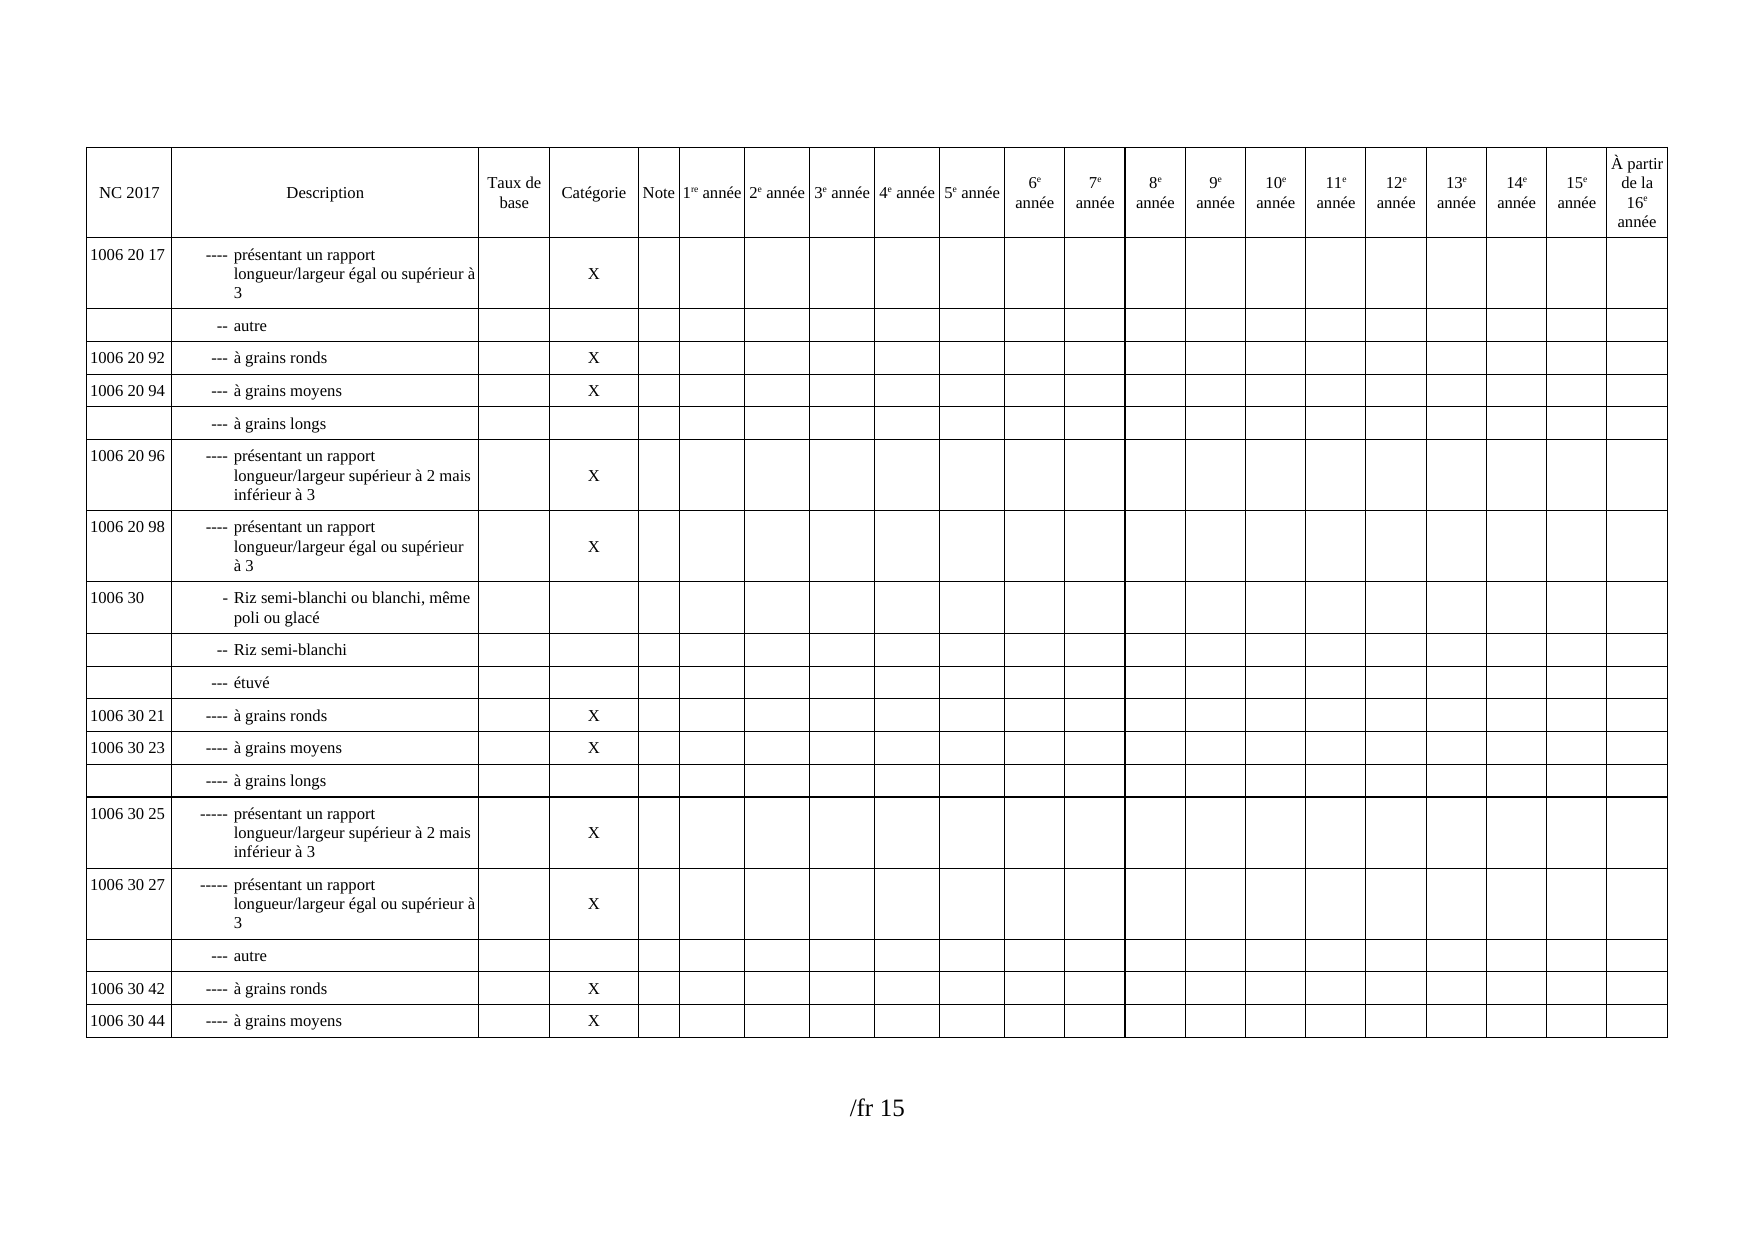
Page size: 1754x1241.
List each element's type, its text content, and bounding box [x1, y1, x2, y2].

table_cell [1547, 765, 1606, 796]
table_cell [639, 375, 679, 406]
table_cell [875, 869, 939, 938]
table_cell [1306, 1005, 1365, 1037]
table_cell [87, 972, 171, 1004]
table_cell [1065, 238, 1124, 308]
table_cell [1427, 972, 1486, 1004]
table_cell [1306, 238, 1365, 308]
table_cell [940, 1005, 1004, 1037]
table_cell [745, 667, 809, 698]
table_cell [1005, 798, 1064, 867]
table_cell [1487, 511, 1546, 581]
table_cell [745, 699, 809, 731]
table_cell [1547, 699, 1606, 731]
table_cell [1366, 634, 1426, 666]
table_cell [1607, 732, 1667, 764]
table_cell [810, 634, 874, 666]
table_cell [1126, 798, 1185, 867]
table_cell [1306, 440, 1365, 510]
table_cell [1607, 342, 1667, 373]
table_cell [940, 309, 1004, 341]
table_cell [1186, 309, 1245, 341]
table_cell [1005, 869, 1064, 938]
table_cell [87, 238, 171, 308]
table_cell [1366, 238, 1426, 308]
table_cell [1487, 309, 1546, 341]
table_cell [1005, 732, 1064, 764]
table_header 1re année [680, 148, 744, 237]
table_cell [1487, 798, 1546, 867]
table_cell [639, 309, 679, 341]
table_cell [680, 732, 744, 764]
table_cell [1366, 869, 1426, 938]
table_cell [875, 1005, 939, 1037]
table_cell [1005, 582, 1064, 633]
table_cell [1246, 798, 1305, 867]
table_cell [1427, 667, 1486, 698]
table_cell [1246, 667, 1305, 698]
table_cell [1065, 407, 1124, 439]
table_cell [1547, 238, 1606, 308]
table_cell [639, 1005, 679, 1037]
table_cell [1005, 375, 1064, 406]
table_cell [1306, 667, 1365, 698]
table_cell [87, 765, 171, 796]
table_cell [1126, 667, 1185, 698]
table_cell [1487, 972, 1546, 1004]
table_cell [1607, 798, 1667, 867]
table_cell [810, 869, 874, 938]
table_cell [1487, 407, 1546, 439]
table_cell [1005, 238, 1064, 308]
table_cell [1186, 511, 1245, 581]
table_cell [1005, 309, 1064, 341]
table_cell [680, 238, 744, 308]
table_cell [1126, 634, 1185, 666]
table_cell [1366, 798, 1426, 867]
table_header Description [172, 148, 478, 237]
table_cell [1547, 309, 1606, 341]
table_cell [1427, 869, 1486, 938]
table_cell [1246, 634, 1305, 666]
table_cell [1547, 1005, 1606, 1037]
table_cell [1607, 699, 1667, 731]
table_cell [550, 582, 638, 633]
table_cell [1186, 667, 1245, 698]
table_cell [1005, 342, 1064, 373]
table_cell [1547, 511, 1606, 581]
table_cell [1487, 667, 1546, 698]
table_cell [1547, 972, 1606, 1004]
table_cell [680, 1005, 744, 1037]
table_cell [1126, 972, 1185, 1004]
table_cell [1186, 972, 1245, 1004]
table_header 13e année [1427, 148, 1486, 237]
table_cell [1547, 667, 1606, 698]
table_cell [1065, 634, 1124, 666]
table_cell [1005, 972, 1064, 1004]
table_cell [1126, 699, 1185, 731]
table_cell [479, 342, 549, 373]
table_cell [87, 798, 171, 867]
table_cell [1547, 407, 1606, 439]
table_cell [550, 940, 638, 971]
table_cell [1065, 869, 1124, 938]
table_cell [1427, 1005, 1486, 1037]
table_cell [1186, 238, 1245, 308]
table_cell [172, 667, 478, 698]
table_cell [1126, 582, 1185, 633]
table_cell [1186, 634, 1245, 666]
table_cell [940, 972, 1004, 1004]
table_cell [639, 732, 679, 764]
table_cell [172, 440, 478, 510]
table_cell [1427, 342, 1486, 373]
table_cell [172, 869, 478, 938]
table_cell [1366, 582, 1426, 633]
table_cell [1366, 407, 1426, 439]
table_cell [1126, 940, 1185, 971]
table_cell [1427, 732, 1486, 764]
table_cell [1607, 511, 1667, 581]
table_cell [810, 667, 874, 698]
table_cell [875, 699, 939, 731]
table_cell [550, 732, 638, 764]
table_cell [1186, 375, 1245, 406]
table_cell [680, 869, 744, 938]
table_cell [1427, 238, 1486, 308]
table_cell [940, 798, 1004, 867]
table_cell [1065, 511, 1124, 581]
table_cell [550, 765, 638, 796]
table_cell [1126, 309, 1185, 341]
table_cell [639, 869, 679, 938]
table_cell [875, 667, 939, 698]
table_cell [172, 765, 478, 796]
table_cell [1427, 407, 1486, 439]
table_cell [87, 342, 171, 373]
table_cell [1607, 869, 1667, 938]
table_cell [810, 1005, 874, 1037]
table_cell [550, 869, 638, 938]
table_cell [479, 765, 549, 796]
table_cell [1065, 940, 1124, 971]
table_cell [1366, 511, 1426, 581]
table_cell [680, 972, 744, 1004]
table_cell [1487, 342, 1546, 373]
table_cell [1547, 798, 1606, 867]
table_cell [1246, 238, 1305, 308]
table_header 14e année [1487, 148, 1546, 237]
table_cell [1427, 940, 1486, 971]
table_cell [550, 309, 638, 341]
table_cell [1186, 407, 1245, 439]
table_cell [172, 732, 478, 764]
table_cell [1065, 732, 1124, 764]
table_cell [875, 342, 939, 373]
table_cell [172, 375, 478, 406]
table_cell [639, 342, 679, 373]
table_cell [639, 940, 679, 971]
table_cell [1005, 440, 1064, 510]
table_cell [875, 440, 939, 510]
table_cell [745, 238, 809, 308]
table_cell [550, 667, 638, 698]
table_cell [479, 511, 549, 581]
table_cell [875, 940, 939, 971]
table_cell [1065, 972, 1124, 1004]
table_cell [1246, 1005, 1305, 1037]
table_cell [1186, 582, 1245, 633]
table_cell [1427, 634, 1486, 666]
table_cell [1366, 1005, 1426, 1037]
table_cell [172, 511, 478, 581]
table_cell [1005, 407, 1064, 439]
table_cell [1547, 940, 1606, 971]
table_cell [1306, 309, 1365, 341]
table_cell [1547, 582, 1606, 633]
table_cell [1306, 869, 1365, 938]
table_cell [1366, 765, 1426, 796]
table_header 9e année [1186, 148, 1245, 237]
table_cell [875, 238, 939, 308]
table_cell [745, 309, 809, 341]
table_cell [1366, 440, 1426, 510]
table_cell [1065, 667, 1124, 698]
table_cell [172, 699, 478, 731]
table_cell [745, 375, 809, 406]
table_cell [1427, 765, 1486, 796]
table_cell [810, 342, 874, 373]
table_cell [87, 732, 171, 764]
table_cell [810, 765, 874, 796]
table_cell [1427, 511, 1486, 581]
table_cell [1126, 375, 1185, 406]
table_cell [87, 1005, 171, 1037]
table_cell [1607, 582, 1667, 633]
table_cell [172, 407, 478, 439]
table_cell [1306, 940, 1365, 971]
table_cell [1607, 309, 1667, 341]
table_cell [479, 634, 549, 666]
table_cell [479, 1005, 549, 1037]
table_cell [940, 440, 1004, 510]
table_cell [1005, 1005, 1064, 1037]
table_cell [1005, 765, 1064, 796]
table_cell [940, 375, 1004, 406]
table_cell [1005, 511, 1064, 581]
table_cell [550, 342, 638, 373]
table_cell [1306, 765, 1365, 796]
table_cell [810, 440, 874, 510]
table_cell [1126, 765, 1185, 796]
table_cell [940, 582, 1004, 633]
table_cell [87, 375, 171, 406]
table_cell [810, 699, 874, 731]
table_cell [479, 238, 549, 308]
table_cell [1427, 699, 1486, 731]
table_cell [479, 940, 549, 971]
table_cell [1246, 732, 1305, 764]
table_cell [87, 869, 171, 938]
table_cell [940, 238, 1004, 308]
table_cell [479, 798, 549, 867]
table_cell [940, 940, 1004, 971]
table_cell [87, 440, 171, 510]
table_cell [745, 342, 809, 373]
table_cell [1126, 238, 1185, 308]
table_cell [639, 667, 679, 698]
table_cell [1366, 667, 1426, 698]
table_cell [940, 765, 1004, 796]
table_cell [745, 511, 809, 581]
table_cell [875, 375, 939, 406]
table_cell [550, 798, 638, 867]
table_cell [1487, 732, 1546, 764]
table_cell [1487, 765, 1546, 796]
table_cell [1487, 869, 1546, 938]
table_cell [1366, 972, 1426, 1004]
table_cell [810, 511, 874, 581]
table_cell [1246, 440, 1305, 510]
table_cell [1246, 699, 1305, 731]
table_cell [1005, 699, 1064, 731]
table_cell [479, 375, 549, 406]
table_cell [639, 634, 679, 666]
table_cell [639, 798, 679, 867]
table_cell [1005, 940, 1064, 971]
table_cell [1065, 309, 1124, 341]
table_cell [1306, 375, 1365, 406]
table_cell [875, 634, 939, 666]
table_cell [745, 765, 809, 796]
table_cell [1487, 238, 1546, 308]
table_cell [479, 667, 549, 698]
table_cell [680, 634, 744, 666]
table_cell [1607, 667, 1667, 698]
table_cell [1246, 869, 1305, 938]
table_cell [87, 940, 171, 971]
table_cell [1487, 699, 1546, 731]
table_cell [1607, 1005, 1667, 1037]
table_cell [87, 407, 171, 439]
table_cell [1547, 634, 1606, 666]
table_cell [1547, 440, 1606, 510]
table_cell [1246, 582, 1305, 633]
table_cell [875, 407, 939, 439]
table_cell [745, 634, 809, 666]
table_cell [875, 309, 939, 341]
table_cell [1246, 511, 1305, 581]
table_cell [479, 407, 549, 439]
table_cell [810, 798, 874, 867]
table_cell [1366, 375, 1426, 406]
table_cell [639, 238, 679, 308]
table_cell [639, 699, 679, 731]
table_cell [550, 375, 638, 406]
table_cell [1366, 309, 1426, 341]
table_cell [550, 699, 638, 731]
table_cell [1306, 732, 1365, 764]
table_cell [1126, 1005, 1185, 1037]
table_header 8e année [1126, 148, 1185, 237]
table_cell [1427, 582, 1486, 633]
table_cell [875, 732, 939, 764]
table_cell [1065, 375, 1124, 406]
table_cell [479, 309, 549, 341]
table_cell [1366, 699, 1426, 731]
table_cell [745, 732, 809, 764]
table_header Catégorie [550, 148, 638, 237]
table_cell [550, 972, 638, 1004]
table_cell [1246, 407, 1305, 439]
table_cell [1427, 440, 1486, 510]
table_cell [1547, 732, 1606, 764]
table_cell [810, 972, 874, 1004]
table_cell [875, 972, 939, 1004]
table_header 12e année [1366, 148, 1426, 237]
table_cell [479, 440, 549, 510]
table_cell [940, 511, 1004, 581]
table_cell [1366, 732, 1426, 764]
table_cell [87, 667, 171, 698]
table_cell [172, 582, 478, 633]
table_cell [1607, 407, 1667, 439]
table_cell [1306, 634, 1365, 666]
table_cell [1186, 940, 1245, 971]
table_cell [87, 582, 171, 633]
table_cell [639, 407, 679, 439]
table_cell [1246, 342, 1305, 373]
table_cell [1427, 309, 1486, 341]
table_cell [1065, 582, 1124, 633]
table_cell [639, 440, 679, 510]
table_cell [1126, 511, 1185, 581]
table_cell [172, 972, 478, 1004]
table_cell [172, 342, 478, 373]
table_header 7e année [1065, 148, 1124, 237]
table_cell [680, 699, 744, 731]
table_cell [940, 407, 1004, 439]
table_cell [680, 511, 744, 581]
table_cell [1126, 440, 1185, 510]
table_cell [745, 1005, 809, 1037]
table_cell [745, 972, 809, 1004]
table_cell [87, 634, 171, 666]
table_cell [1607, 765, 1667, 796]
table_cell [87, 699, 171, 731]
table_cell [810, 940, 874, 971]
table_header 6e année [1005, 148, 1064, 237]
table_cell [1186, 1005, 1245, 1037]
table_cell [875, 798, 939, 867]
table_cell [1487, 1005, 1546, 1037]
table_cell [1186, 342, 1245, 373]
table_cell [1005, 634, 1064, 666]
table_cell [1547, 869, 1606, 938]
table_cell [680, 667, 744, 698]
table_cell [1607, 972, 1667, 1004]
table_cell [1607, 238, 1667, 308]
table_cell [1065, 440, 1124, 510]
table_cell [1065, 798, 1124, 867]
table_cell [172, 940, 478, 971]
table_header 11e année [1306, 148, 1365, 237]
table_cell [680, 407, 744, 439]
table_header 2e année [745, 148, 809, 237]
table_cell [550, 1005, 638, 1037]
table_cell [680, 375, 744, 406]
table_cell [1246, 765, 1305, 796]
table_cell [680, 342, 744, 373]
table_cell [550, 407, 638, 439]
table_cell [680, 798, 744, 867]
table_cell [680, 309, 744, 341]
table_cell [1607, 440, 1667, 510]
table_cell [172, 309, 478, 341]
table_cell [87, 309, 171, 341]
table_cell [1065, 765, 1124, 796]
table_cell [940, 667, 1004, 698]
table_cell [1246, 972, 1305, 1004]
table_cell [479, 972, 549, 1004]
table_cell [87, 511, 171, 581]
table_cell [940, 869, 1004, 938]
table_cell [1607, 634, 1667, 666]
table_header 15e année [1547, 148, 1606, 237]
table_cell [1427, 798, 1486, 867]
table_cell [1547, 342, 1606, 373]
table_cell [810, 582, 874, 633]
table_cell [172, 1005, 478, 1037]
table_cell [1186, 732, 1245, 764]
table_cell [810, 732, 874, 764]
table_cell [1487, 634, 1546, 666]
table_header 10e année [1246, 148, 1305, 237]
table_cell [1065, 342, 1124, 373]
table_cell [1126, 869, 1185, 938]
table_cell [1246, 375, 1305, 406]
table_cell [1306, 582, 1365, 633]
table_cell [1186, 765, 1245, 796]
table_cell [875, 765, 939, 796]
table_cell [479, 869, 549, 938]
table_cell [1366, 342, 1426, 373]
table_header 3e année [810, 148, 874, 237]
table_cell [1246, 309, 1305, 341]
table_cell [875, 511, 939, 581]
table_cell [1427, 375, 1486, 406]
table_header Note [639, 148, 679, 237]
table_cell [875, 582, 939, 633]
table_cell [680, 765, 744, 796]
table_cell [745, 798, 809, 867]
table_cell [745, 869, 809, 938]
table_header 5e année [940, 148, 1004, 237]
table_header NC 2017 [87, 148, 171, 237]
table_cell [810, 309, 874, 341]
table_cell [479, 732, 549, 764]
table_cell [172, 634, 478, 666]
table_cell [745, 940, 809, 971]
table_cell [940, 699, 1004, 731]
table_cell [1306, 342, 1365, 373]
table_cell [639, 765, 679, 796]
table_header 4e année [875, 148, 939, 237]
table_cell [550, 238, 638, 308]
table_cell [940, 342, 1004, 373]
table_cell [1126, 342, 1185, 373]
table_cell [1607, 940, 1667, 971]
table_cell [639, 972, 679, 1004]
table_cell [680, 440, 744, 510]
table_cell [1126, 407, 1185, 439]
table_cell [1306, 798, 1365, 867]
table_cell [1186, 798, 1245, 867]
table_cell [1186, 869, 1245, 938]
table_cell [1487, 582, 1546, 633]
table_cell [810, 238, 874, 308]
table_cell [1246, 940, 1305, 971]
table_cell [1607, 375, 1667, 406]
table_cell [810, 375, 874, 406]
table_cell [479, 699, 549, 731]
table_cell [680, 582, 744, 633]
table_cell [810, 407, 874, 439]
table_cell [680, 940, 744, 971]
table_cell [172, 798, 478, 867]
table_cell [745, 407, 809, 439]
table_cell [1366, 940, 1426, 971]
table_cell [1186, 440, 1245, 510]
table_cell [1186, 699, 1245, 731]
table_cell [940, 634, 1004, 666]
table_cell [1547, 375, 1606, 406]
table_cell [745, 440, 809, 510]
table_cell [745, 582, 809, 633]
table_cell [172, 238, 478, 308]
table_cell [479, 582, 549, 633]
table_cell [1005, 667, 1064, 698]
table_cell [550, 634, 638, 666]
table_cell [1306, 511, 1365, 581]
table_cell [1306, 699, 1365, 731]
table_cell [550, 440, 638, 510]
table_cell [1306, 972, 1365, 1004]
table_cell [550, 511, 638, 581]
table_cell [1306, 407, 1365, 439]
table_header Taux de base [479, 148, 549, 237]
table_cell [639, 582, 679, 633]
table_header À partir de la 16e année [1607, 148, 1667, 237]
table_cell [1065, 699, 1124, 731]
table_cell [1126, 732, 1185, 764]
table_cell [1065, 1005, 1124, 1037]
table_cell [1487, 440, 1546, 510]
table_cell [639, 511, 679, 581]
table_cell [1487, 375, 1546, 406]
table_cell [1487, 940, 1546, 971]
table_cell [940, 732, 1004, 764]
